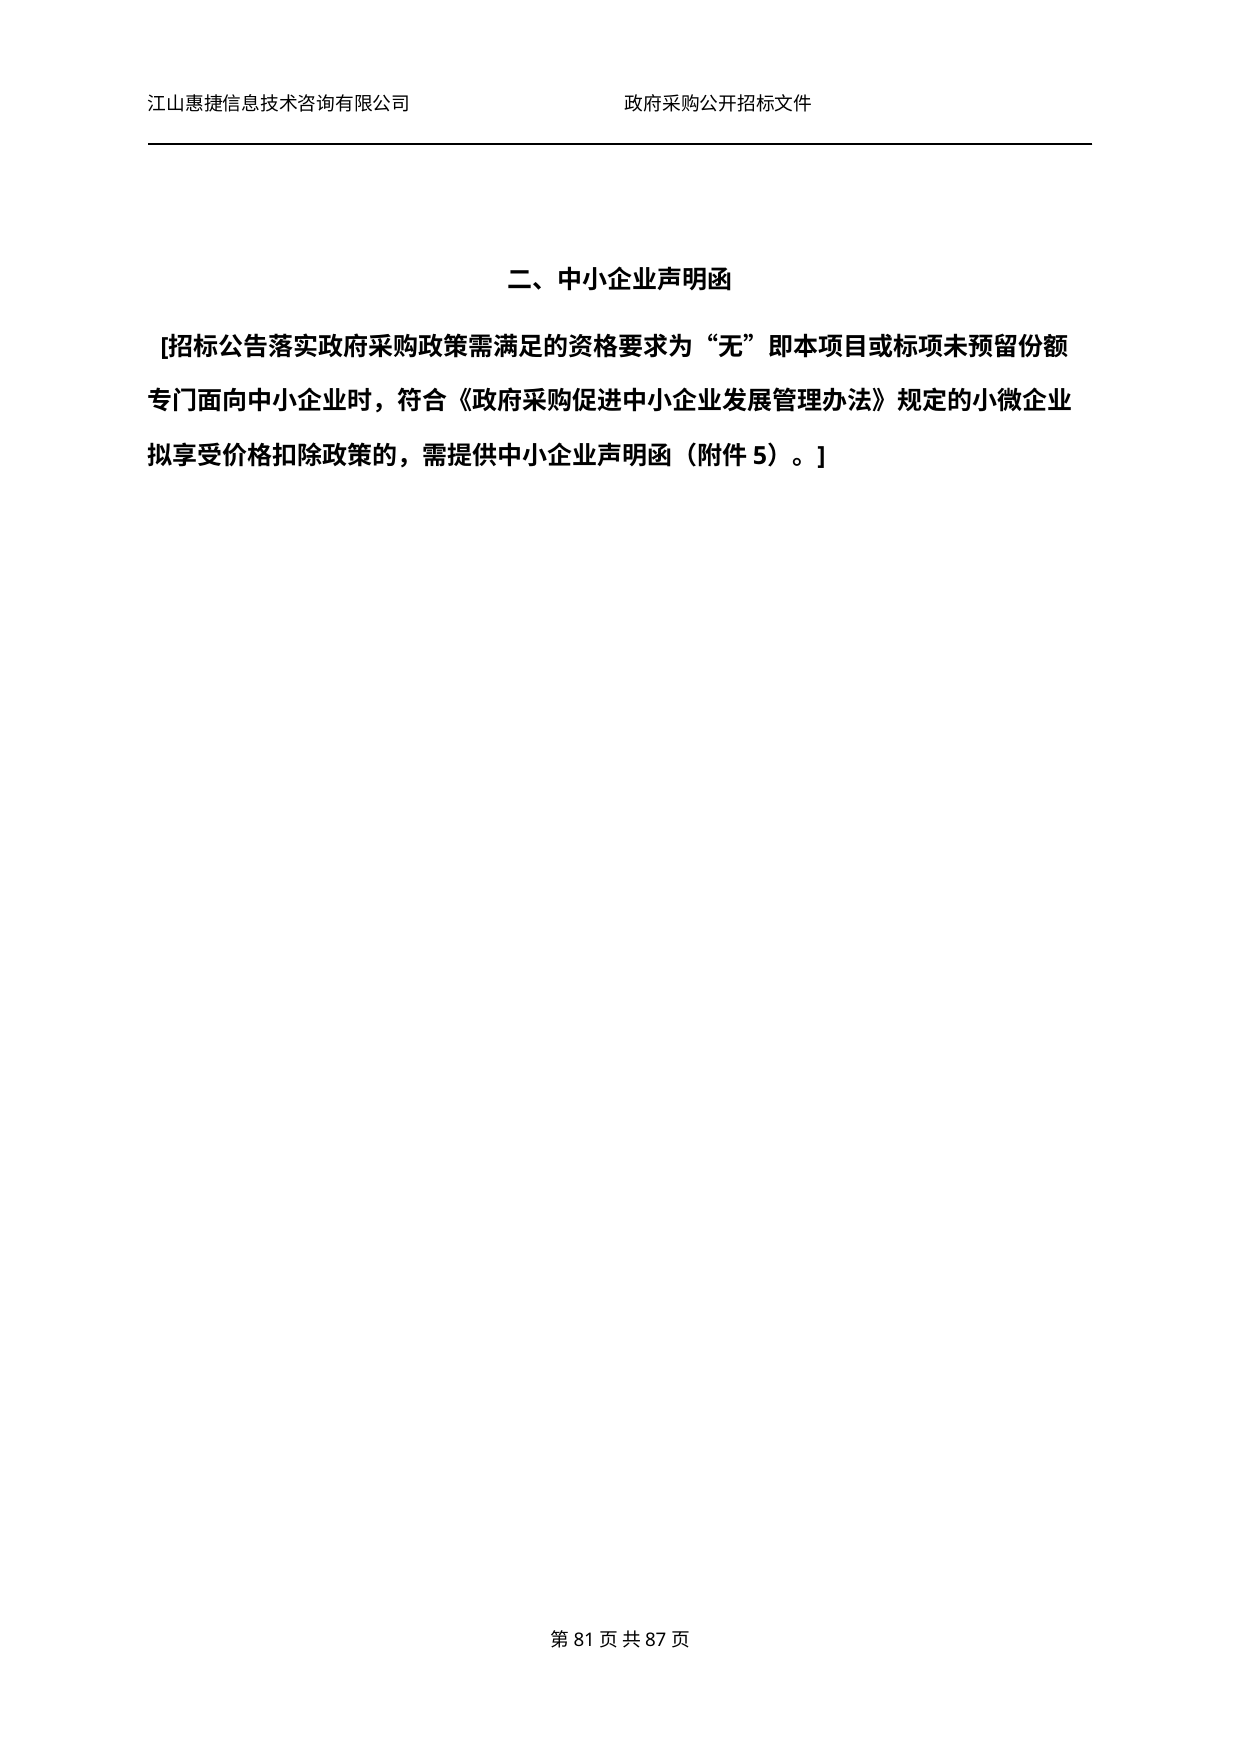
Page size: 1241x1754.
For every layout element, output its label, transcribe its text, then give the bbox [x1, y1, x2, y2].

text 二、中小企业声明函 [148, 259, 1092, 296]
text [招标公告落实政府采购政策需满足的资格要求为“无”即本项目或标项未预留份额专门面向中小企业时，符合《政府采购促进中小企业发展管理办法》规定的小微企业拟享受价格扣除政策的，需提供中小企业声明函（附件5）。] [148, 326, 1092, 471]
